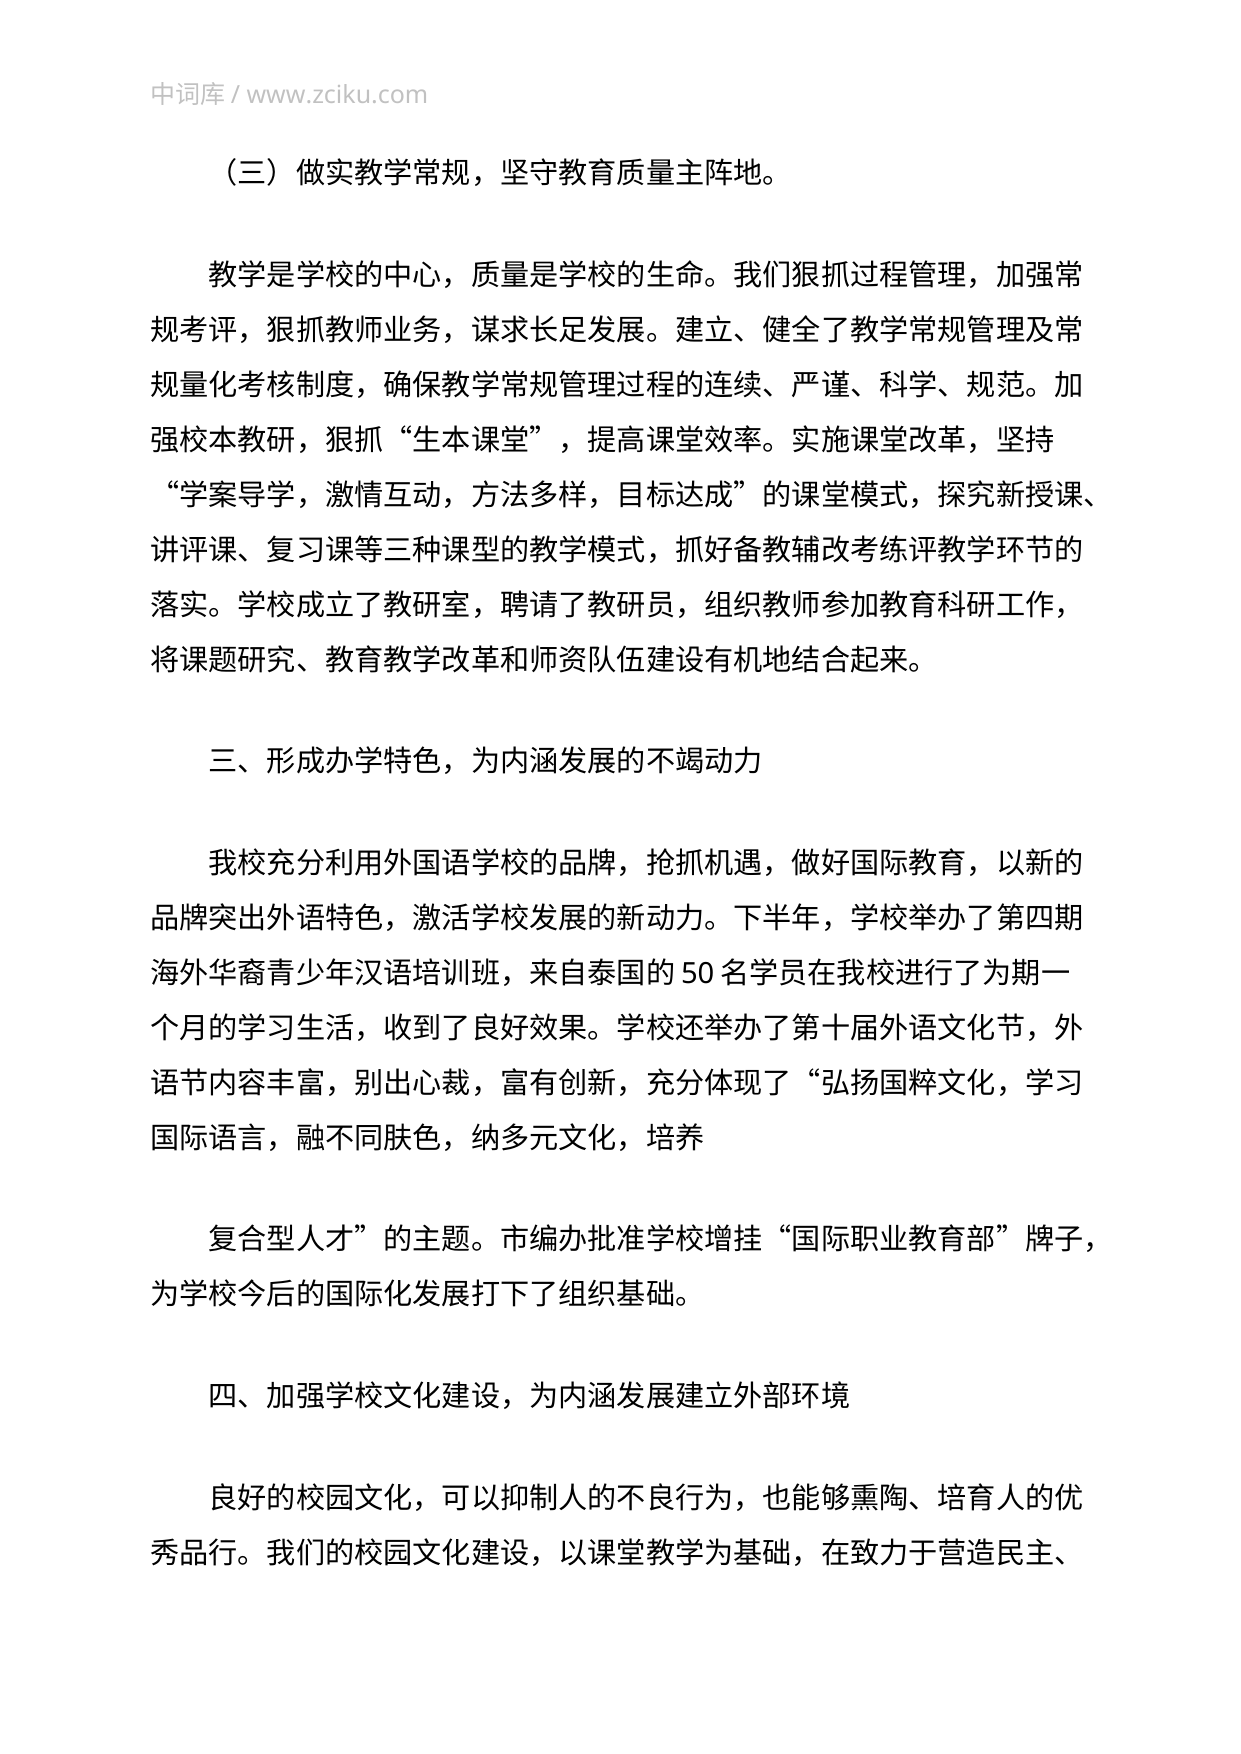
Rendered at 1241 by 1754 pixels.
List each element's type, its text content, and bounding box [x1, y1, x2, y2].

text 四、加强学校文化建设，为内涵发展建立外部环境 [150, 1373, 1090, 1415]
text 三、形成办学特色，为内涵发展的不竭动力 [150, 738, 1090, 780]
text 我校充分利用外国语学校的品牌，抢抓机遇，做好国际教育，以新的品牌突出外语特色，激活学校发展的新动力。下半年，学校举办了第四期海外华裔青少年汉语培训班，来自泰国的50名学员在我校进行了为期一个月的学习生活，收到了良好效果。学校还举办了第十届外语文化节，外语节内容丰富，别出心裁，富有创新，充分体现了“弘扬国粹文化，学习国际语言，融不同肤色，纳多元文化，培养 [150, 839, 1090, 1156]
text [150, 1474, 1090, 1572]
text （三）做实教学常规，坚守教育质量主阵地。 [150, 150, 1090, 192]
text 教学是学校的中心，质量是学校的生命。我们狠抓过程管理，加强常规考评，狠抓教师业务，谋求长足发展。建立、健全了教学常规管理及常规量化考核制度，确保教学常规管理过程的连续、严谨、科学、规范。加强校本教研，狠抓“生本课堂”，提高课堂效率。实施课堂改革，坚持“学案导学，激情互动，方法多样，目标达成”的课堂模式，探究新授课、讲评课、复习课等三种课型的教学模式，抓好备教辅改考练评教学环节的落实。学校成立了教研室，聘请了教研员，组织教师参加教育科研工作，将课题研究、教育教学改革和师资队伍建设有机地结合起来。 [150, 252, 1090, 678]
text 复合型人才”的主题。市编办批准学校增挂“国际职业教育部”牌子，为学校今后的国际化发展打下了组织基础。 [150, 1216, 1090, 1313]
